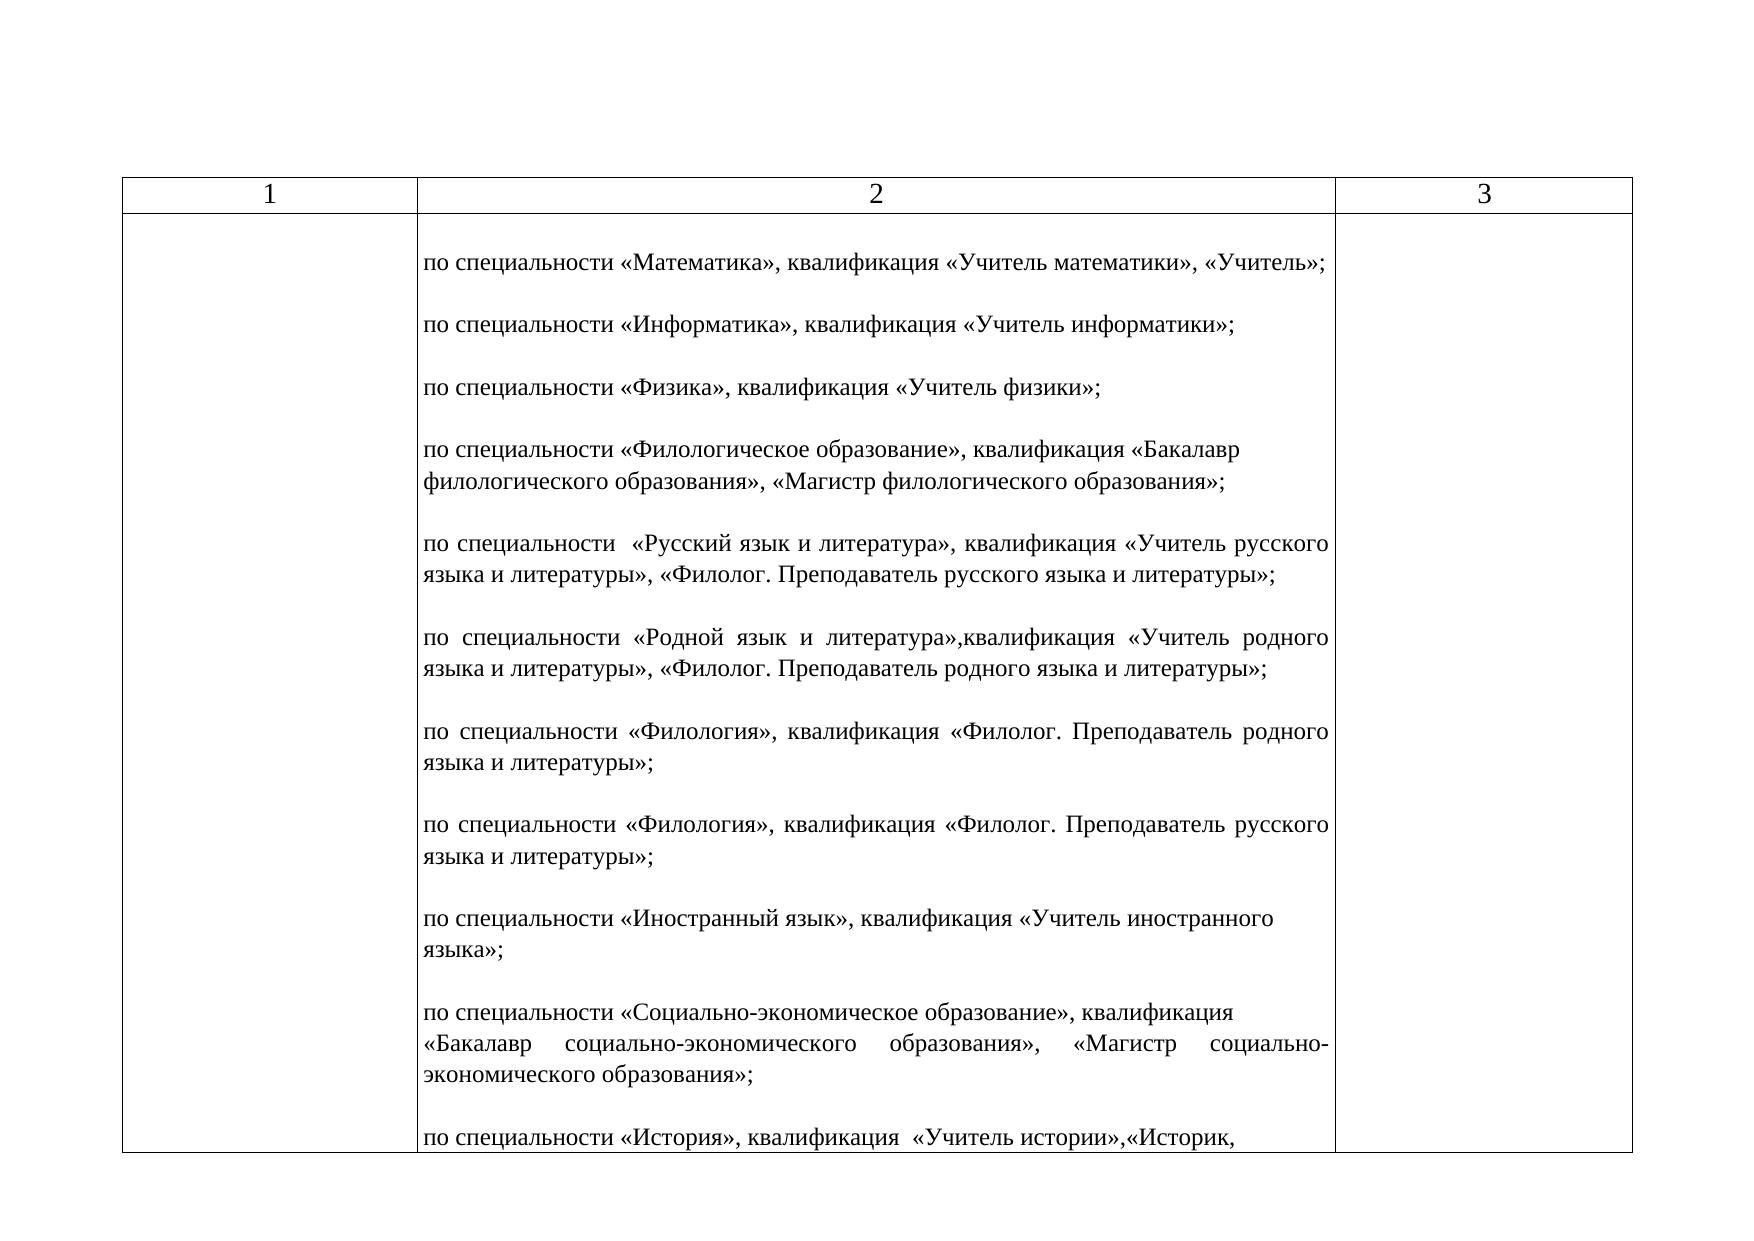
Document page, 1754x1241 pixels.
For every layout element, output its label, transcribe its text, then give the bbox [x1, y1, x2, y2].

table_header 3 [1336, 178, 1632, 213]
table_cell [123, 214, 417, 1152]
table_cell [1336, 214, 1632, 1152]
table_header 2 [418, 178, 1335, 213]
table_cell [418, 214, 1335, 1152]
table_header 1 [123, 178, 417, 213]
